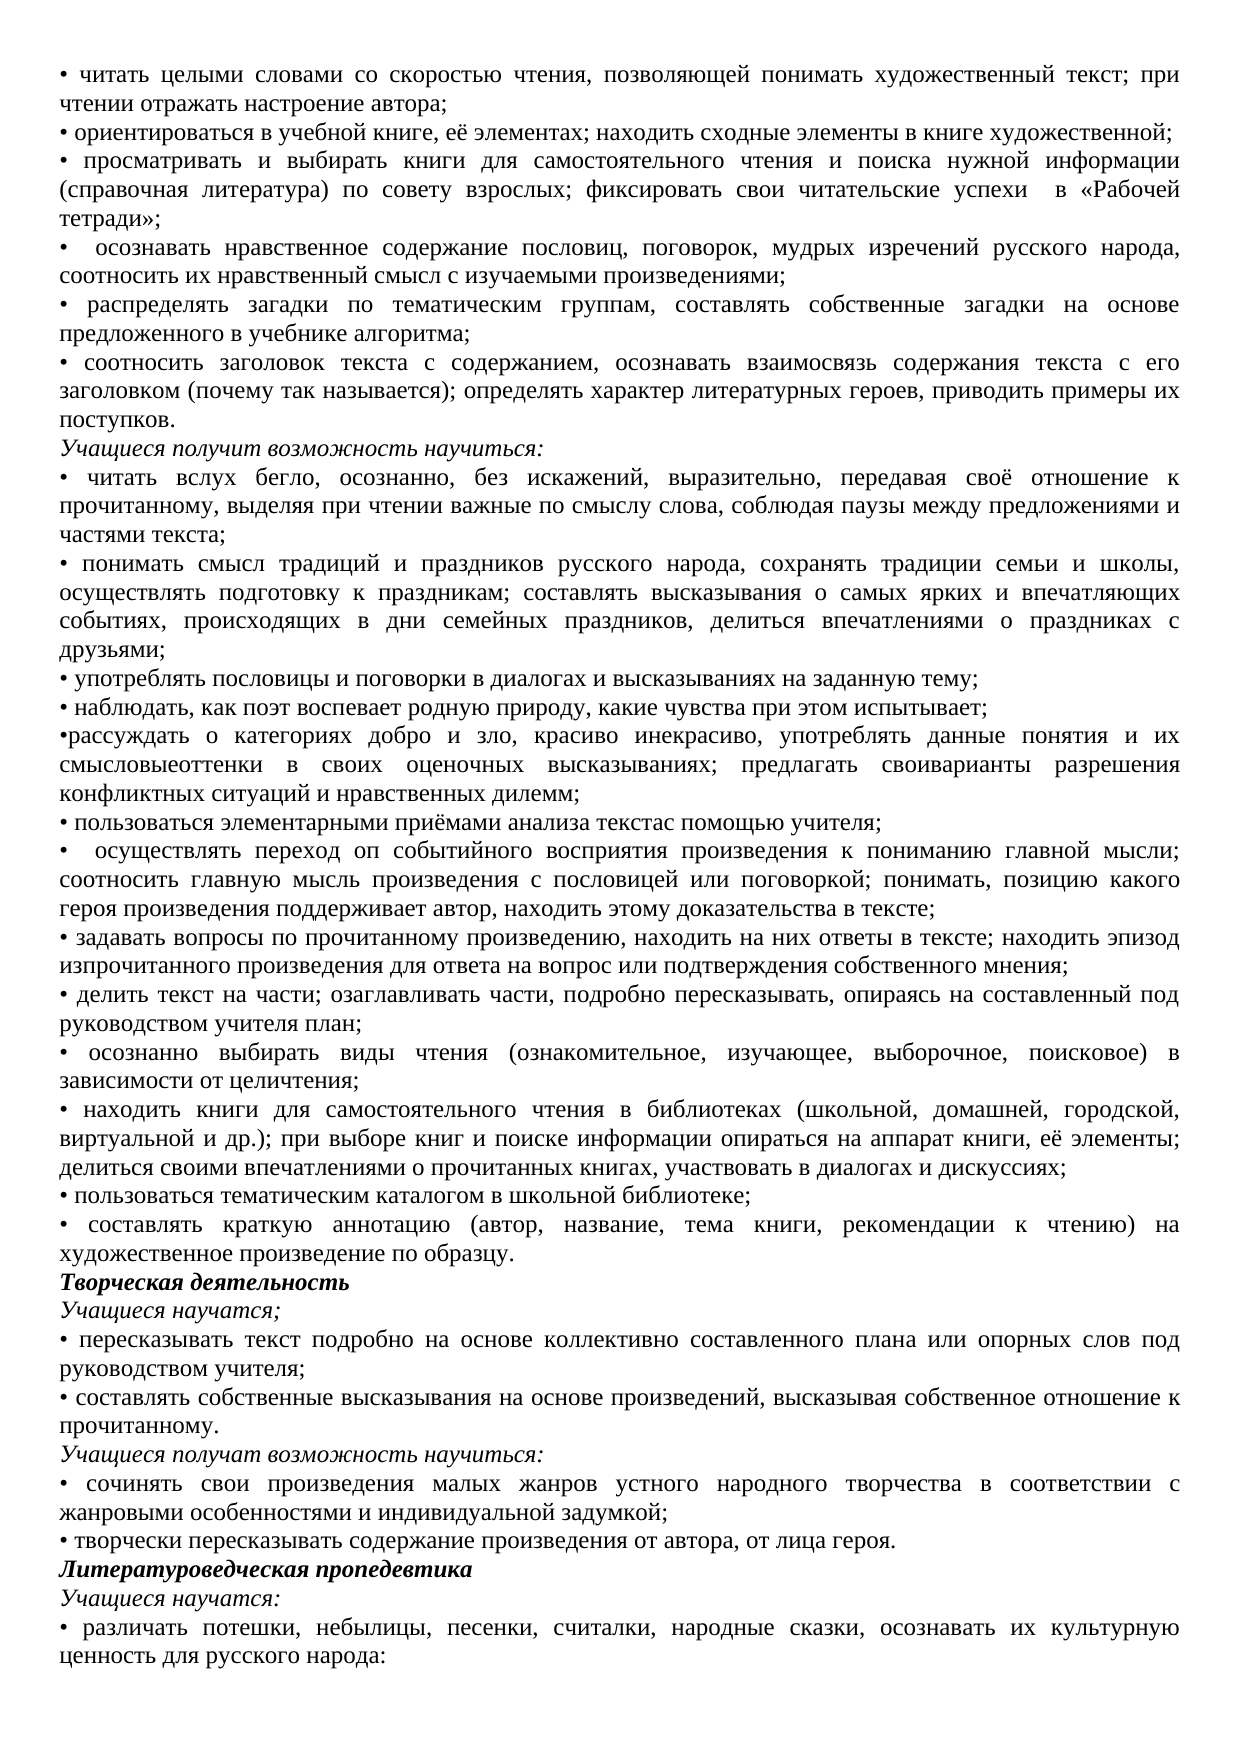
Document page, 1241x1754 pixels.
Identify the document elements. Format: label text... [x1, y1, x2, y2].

text • различать потешки, небылицы, песенки, считалки, народные сказки, осознавать их культурную ценность для русского народа: [59, 1612, 1181, 1669]
text • находить книги для самостоятельного чтения в библиотеках (школьной, домашней, городской, виртуальной и др.); при выборе книг и поиске информации опираться на аппарат книги, её элементы; делиться своими впечатлениями о прочитанных книгах, участвовать в диалогах и дискуссиях; [59, 1094, 1181, 1180]
text • распределять загадки по тематическим группам, составлять собственные загадки на основе предложенного в учебнике алгоритма; [59, 289, 1181, 347]
text • составлять краткую аннотацию (автор, название, тема книги, рекомендации к чтению) на художественное произведение по образцу. [59, 1209, 1181, 1267]
text • осознанно выбирать виды чтения (ознакомительное, изучающее, выборочное, поисковое) в зависимости от целичтения; [59, 1037, 1181, 1094]
text Учащиеся получат возможность научиться: [59, 1439, 1181, 1468]
text Учащиеся научатся: [59, 1583, 1181, 1612]
text • осознавать нравственное содержание пословиц, поговорок, мудрых изречений русского народа, соотносить их нравственный смысл с изучаемыми произведениями; [59, 232, 1181, 289]
text • пересказывать текст подробно на основе коллективно составленного плана или опорных слов под руководством учителя; [59, 1324, 1181, 1382]
text • соотносить заголовок текста с содержанием, осознавать взаимосвязь содержания текста с его заголовком (почему так называется); определять характер литературных героев, приводить примеры их поступков. [59, 347, 1181, 433]
text • делить текст на части; озаглавливать части, подробно пересказывать, опираясь на составленный под руководством учителя план; [59, 979, 1181, 1037]
text Учащиеся научатся; [59, 1295, 1181, 1324]
text • пользоваться тематическим каталогом в школьной библиотеке; [59, 1180, 1181, 1209]
text • понимать смысл традиций и праздников русского народа, сохранять традиции семьи и школы, осуществлять подготовку к праздникам; составлять высказывания о самых ярких и впечатляющих событиях, происходящих в дни семейных праздников, делиться впечатлениями о праздниках с друзьями; [59, 548, 1181, 663]
text • ориентироваться в учебной книге, её элементах; находить сходные элементы в книге художественной; [59, 117, 1181, 145]
text • составлять собственные высказывания на основе произведений, высказывая собственное отношение к прочитанному. [59, 1382, 1181, 1439]
text • творчески пересказывать содержание произведения от автора, от лица героя. [59, 1525, 1181, 1554]
text • читать вслух бегло, осознанно, без искажений, выразительно, передавая своё отношение к прочитанному, выделяя при чтении важные по смыслу слова, соблюдая паузы между предложениями и частями текста; [59, 462, 1181, 548]
text • пользоваться элементарными приёмами анализа текстас помощью учителя; [59, 807, 1181, 835]
text Учащиеся получит возможность научиться: [59, 433, 1181, 462]
text Литературоведческая пропедевтика [59, 1554, 1181, 1583]
text Творческая деятельность [59, 1267, 1181, 1295]
text • осуществлять переход оп событийного восприятия произведения к пониманию главной мысли; соотносить главную мысль произведения с пословицей или поговоркой; понимать, позицию какого героя произведения поддерживает автор, находить этому доказательства в тексте; [59, 835, 1181, 922]
text • просматривать и выбирать книги для самостоятельного чтения и поиска нужной информации (справочная литература) по совету взрослых; фиксировать свои читательские успехи в «Рабочей тетради»; [59, 145, 1181, 232]
text • наблюдать, как поэт воспевает родную природу, какие чувства при этом испытывает; [59, 692, 1181, 720]
text • читать целыми словами со скоростью чтения, позволяющей понимать художественный текст; при чтении отражать настроение автора; [59, 59, 1181, 117]
text • сочинять свои произведения малых жанров устного народного творчества в соответствии с жанровыми особенностями и индивидуальной задумкой; [59, 1468, 1181, 1525]
text • употреблять пословицы и поговорки в диалогах и высказываниях на заданную тему; [59, 663, 1181, 692]
text • задавать вопросы по прочитанному произведению, находить на них ответы в тексте; находить эпизод изпрочитанного произведения для ответа на вопрос или подтверждения собственного мнения; [59, 922, 1181, 979]
text •рассуждать о категориях добро и зло, красиво инекрасиво, употреблять данные понятия и их смысловыеоттенки в своих оценочных высказываниях; предлагать своиварианты разрешения конфликтных ситуаций и нравственных дилемм; [59, 720, 1181, 807]
